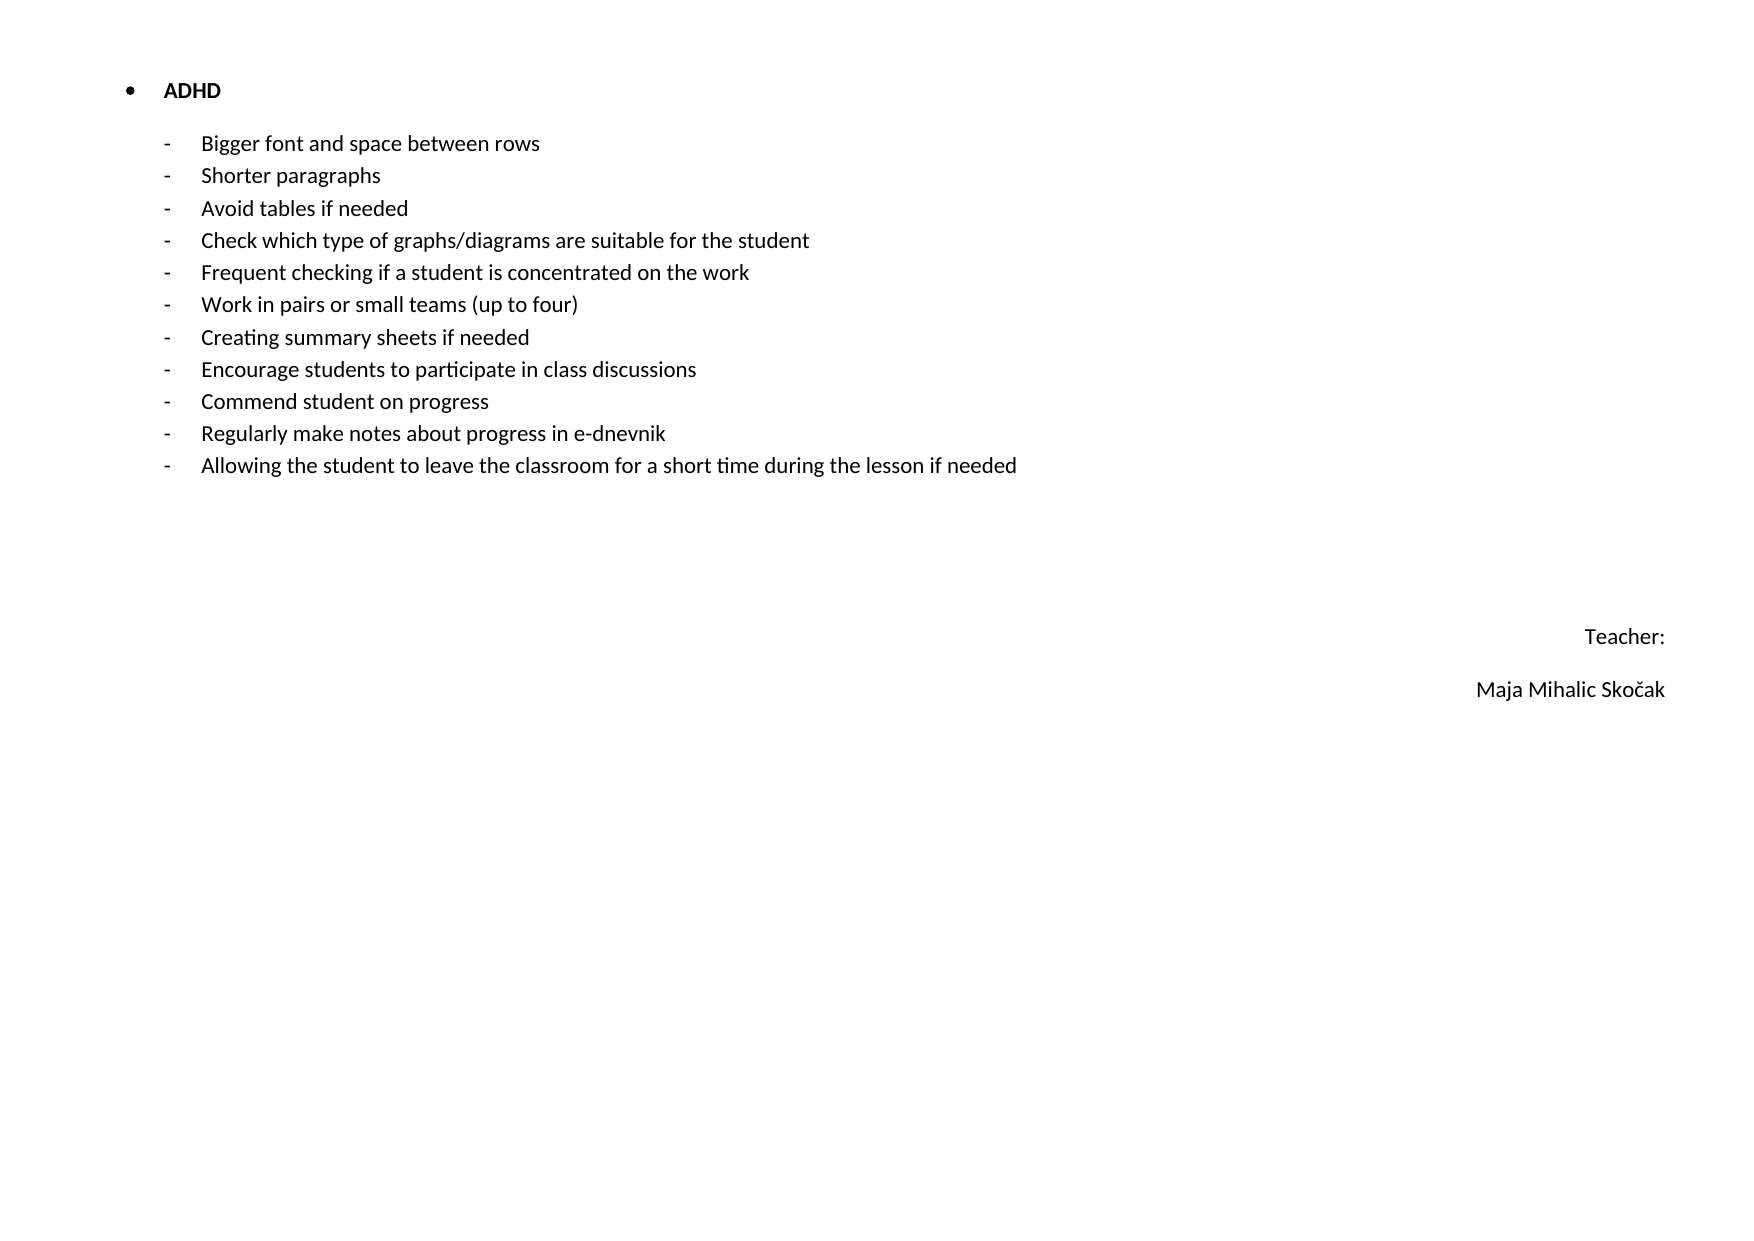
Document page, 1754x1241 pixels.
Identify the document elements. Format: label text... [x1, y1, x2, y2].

list Check which type of graphs/diagrams are suitable for the student [164, 226, 1665, 254]
list Bigger font and space between rows [164, 129, 1665, 157]
list Encourage students to participate in class discussions [164, 355, 1665, 383]
list Avoid tables if needed [164, 194, 1665, 222]
list Commend student on progress [164, 387, 1665, 415]
list Creating summary sheets if needed [164, 323, 1665, 351]
text Maja Mihalic Skočak [89, 675, 1665, 703]
text Teacher: [89, 622, 1665, 650]
list Work in pairs or small teams (up to four) [164, 290, 1665, 318]
list Allowing the student to leave the classroom for a short time during the lesson if needed [164, 451, 1665, 479]
list Frequent checking if a student is concentrated on the work [164, 258, 1665, 286]
list Regularly make notes about progress in e-dnevnik [164, 419, 1665, 447]
list Shorter paragraphs [164, 162, 1665, 190]
list ADHD [126, 76, 1665, 104]
